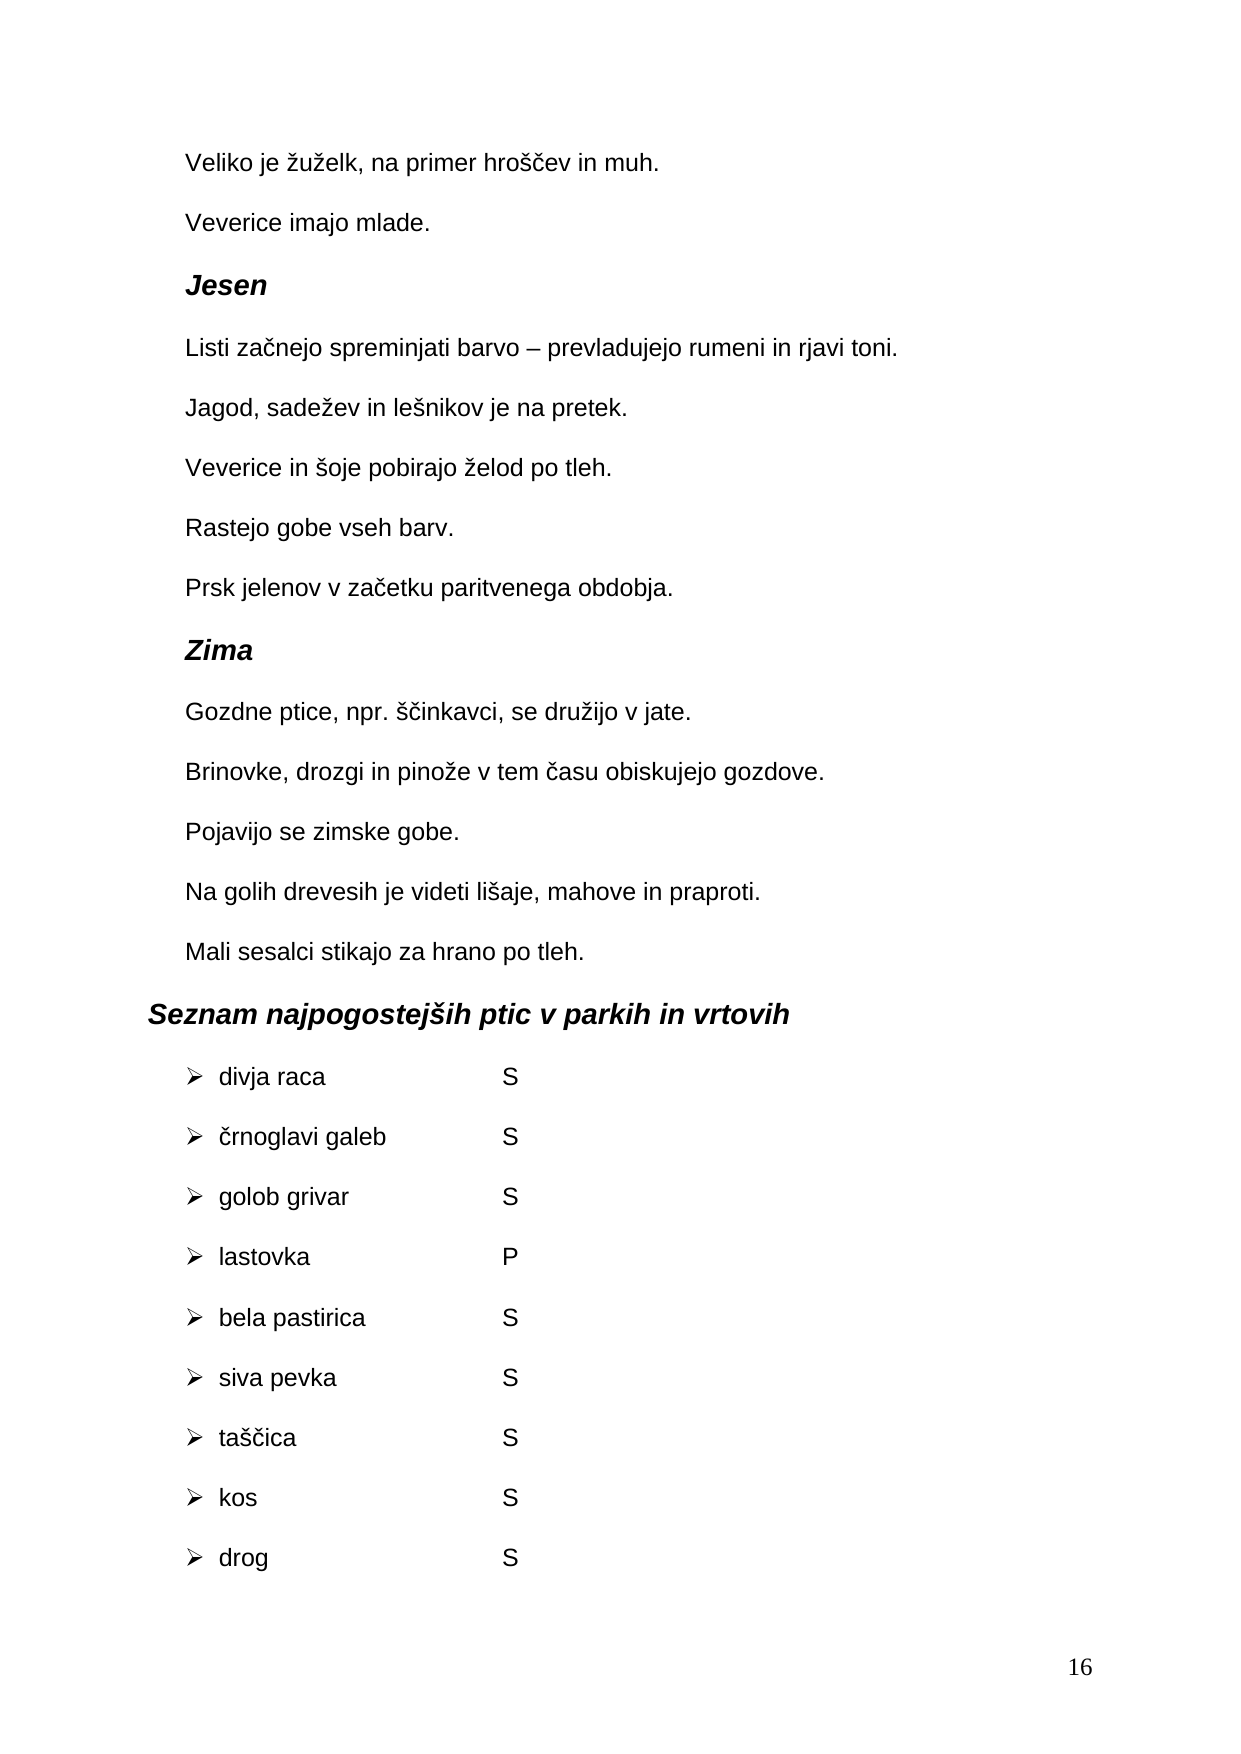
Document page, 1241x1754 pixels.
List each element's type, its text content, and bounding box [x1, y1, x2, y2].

subtitle Zima [185, 632, 1092, 666]
subtitle golob grivar S [185, 1182, 1092, 1211]
subtitle Gozdne ptice, npr. ščinkavci, se družijo v jate. [185, 697, 1092, 726]
subtitle siva pevka S [185, 1363, 1092, 1391]
subtitle Na golih drevesih je videti lišaje, mahove in praproti. [185, 877, 1092, 906]
subtitle divja raca S [185, 1062, 1092, 1091]
subtitle Veliko je žuželk, na primer hroščev in muh. [185, 148, 1092, 176]
subtitle črnoglavi galeb S [185, 1122, 1092, 1151]
subtitle Listi začnejo spreminjati barvo – prevladujejo rumeni in rjavi toni. [185, 332, 1092, 361]
subtitle kos S [185, 1483, 1092, 1512]
subtitle Veverice imajo mlade. [185, 208, 1092, 236]
subtitle Seznam najpogostejših ptic v parkih in vrtovih [148, 997, 1092, 1031]
subtitle taščica S [185, 1423, 1092, 1452]
subtitle Veverice in šoje pobirajo želod po tleh. [185, 452, 1092, 481]
subtitle lastovka P [185, 1242, 1092, 1271]
subtitle Brinovke, drozgi in pinože v tem času obiskujejo gozdove. [185, 757, 1092, 786]
subtitle bela pastirica S [185, 1302, 1092, 1331]
subtitle Jagod, sadežev in lešnikov je na pretek. [185, 392, 1092, 421]
subtitle Jesen [185, 268, 1092, 301]
subtitle drog S [185, 1543, 1092, 1572]
subtitle Prsk jelenov v začetku paritvenega obdobja. [185, 572, 1092, 601]
subtitle Rastejo gobe vseh barv. [185, 512, 1092, 541]
subtitle Mali sesalci stikajo za hrano po tleh. [185, 937, 1092, 966]
subtitle Pojavijo se zimske gobe. [185, 817, 1092, 846]
